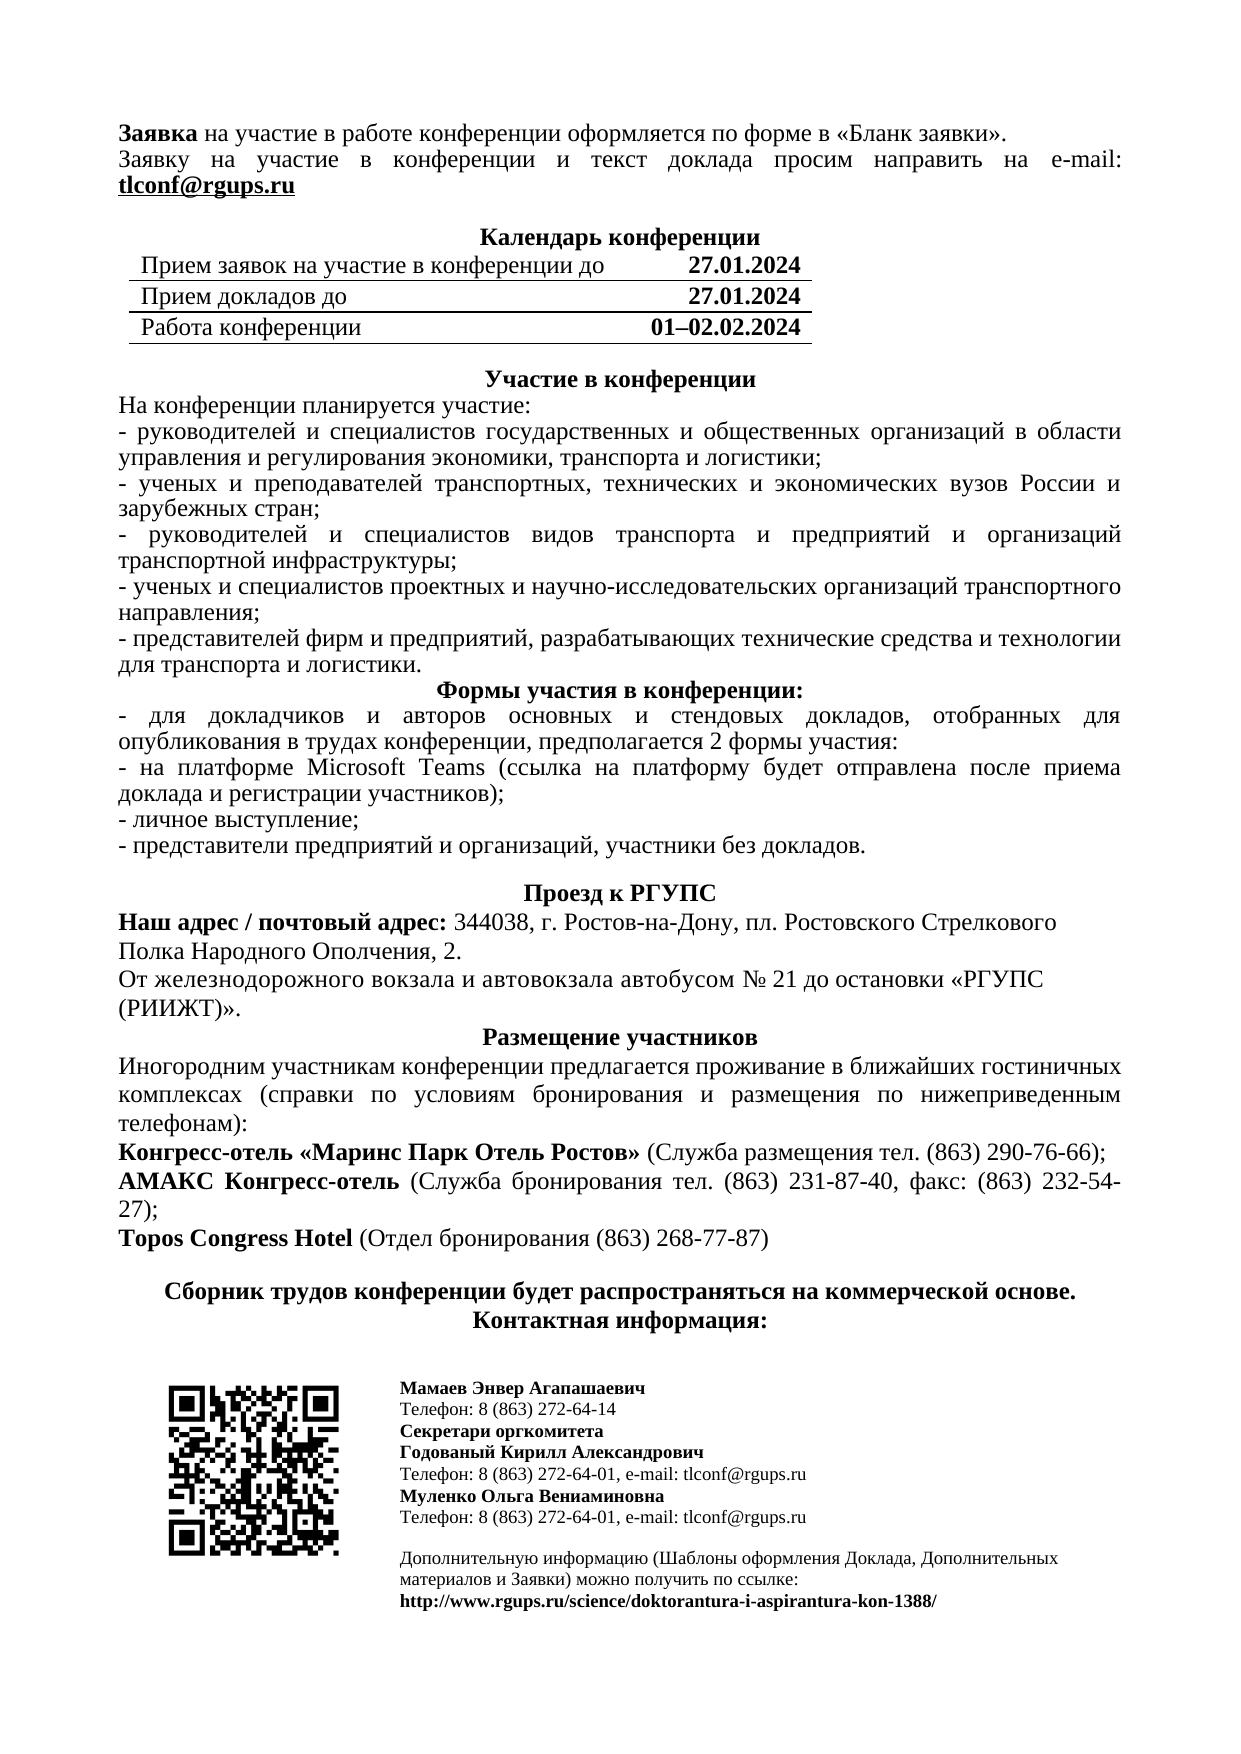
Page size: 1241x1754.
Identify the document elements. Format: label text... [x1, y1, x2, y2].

text - на платформе Microsoft Teams (ссылка на платформу будет отправлена после приема доклада и регистрации участников); [118, 755, 1122, 807]
text Заявку на участие в конференции и текст доклада просим направить на e-mail: tlconf@rgups.ru [118, 147, 1122, 199]
text Конгресс-отель «Маринс Парк Отель Ростов» (Служба размещения тел. (863) 290-76-66); [118, 1137, 1122, 1166]
subtitle Размещение участников [118, 1022, 1122, 1051]
text - руководителей и специалистов государственных и общественных организаций в области управления и регулирования экономики, транспорта и логистики; [118, 419, 1122, 470]
text Формы участия в конференции: [118, 677, 1122, 703]
table_header 27.01.2024 [634, 250, 812, 280]
text На конференции планируется участие: [118, 393, 1122, 419]
text Календарь конференции [118, 224, 1122, 250]
text - представители предприятий и организаций, участники без докладов. [118, 833, 1122, 858]
text Иногородним участникам конференции предлагается проживание в ближайших гостиничных комплексах (справки по условиям бронирования и размещения по нижеприведенным телефонам): [118, 1051, 1122, 1137]
text АМАКС Конгресс-отель (Служба бронирования тел. (863) 231-87-40, факс: (863) 232-54-27); [118, 1166, 1122, 1223]
subtitle Сборник трудов конференции будет распространяться на коммерческой основе. [118, 1276, 1122, 1305]
text От железнодорожного вокзала и автовокзала автобусом № 21 до остановки «РГУПС (РИИЖТ)». [118, 964, 1122, 1022]
table_cell 01–02.02.2024 [634, 313, 812, 342]
table_cell 27.01.2024 [634, 281, 812, 311]
text Участие в конференции [118, 367, 1122, 393]
text - личное выступление; [118, 807, 1122, 833]
subtitle Проезд к РГУПС [118, 878, 1122, 907]
text - представителей фирм и предприятий, разрабатывающих технические средства и технологии для транспорта и логистики. [118, 626, 1122, 677]
text - руководителей и специалистов видов транспорта и предприятий и организаций транспортной инфраструктуры; [118, 522, 1122, 574]
table_header Прием заявок на участие в конференции до [129, 250, 634, 280]
text - ученых и специалистов проектных и научно-исследовательских организаций транспортного направления; [118, 574, 1122, 626]
table_header Мамаев Энвер Агапашаевич Телефон: 8 (863) 272-64-14 Секретари оргкомитета Годованый Кирилл Александрович Телефон: 8 (863) 272-64-01, e-mail: tlconf@rgups.ru Муленко Ольга Вениаминовна Телефон: 8 (863) 272-64-01, e-mail: tlconf@rgups.ru Дополнительную информацию (Шаблоны оформления Доклада, Дополнительных материалов и Заявки) можно получить по ссылке: http://www.rgups.ru/science/doktorantura-i-aspirantura-kon-1388/ [388, 1334, 1121, 1633]
text - ученых и преподавателей транспортных, технических и экономических вузов России и зарубежных стран; [118, 470, 1122, 522]
text Заявка на участие в работе конференции оформляется по форме в «Бланк заявки». [118, 118, 1091, 147]
text Topos Congress Hotel (Отдел бронирования (863) 268-77-87) [118, 1223, 1122, 1252]
table_header [118, 1334, 388, 1633]
text Наш адрес / почтовый адрес: 344038, г. Ростов-на-Дону, пл. Ростовского Стрелкового Полка Народного Ополчения, 2. [118, 907, 1122, 964]
table_cell Работа конференции [129, 313, 634, 342]
text - для докладчиков и авторов основных и стендовых докладов, отобранных для опубликования в трудах конференции, предполагается 2 формы участия: [118, 703, 1122, 755]
table_cell Прием докладов до [129, 281, 634, 311]
text Контактная информация: [118, 1305, 1122, 1333]
